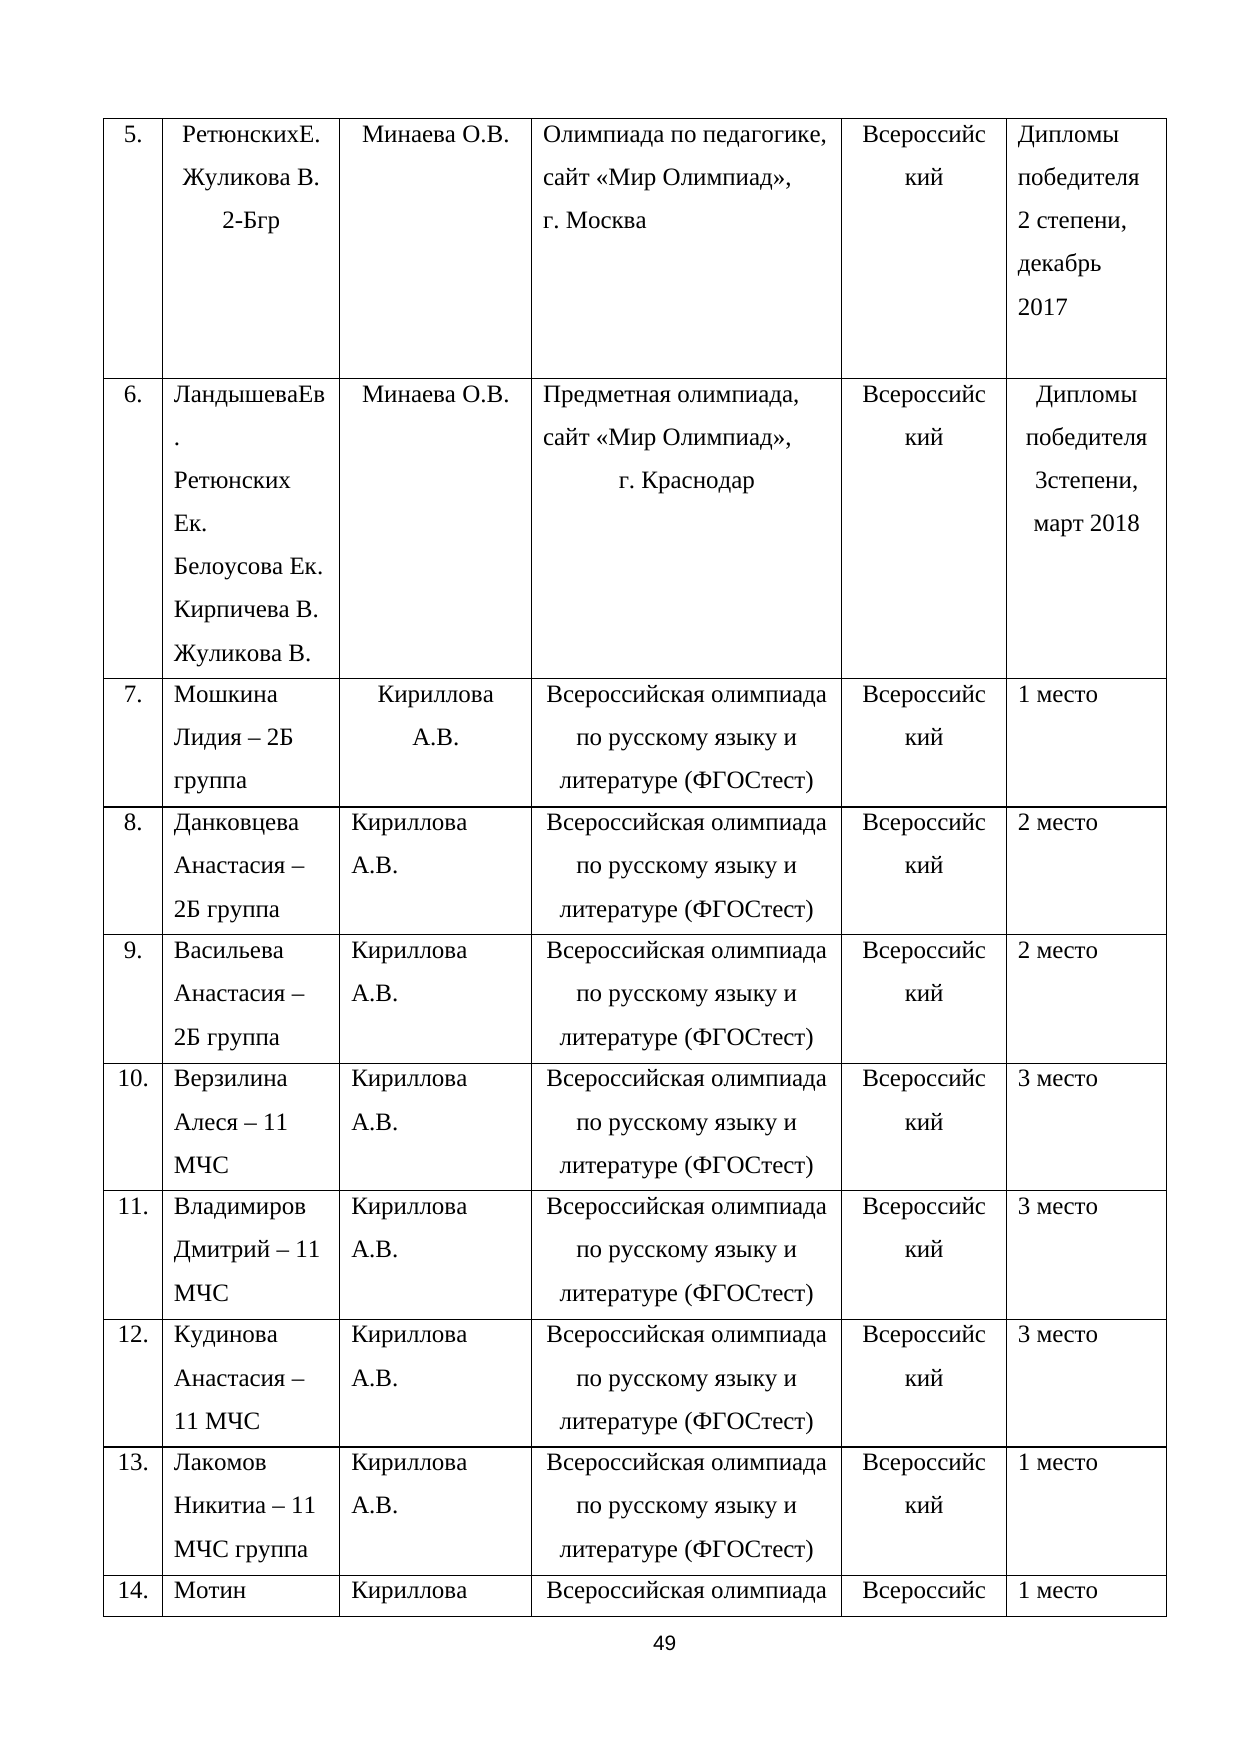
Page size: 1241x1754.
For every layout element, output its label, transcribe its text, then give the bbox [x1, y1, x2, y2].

table_cell Предметная олимпиада, сайт «Мир Олимпиад», г. Краснодар [532, 379, 841, 678]
table_cell Всероссийская олимпиада по русскому языку и литературе (ФГОСтест) [532, 935, 841, 1062]
table_cell Всероссийс кий [842, 935, 1006, 1062]
table_cell Олимпиада по педагогике, сайт «Мир Олимпиад», г. Москва [532, 119, 841, 378]
table_cell Кириллова А.В. [340, 808, 531, 934]
table_cell Владимиров Дмитрий – 11 МЧС [163, 1191, 339, 1318]
table_cell Всероссийская олимпиада по русскому языку и литературе (ФГОСтест) [532, 1320, 841, 1446]
table_cell Минаева О.В. [340, 379, 531, 678]
table_cell Всероссийс кий [842, 379, 1006, 678]
table_cell Кудинова Анастасия – 11 МЧС [163, 1320, 339, 1446]
table_cell Всероссийская олимпиада по русскому языку и литературе (ФГОСтест) [532, 1064, 841, 1190]
table_cell Всероссийс кий [842, 1064, 1006, 1190]
table_cell Всероссийс кий [842, 1320, 1006, 1446]
table_cell ЛандышеваЕв. Ретюнских Ек. Белоусова Ек. Кирпичева В. Жуликова В. [163, 379, 339, 678]
table_cell Всероссийс кий [842, 1191, 1006, 1318]
table_cell 10. [104, 1064, 162, 1190]
table_cell 8. [104, 808, 162, 934]
table_cell 2 место [1007, 935, 1166, 1062]
table_cell Кириллова А.В. [340, 1191, 531, 1318]
table_cell Дипломы победителя 3степени, март 2018 [1007, 379, 1166, 678]
table_cell 1 место [1007, 679, 1166, 806]
table_cell Всероссийс кий [842, 808, 1006, 934]
table_cell 1 место [1007, 1448, 1166, 1574]
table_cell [532, 1576, 841, 1616]
table_cell 3 место [1007, 1064, 1166, 1190]
table_cell Всероссийс кий [842, 1448, 1006, 1574]
table_cell 6. [104, 379, 162, 678]
table_cell 12. [104, 1320, 162, 1446]
table_cell Кириллова А.В. [340, 1448, 531, 1574]
table_cell Кириллова А.В. [340, 1320, 531, 1446]
table_cell Всероссийс кий [842, 679, 1006, 806]
table_cell Мошкина Лидия – 2Б группа [163, 679, 339, 806]
table_cell Верзилина Алеся – 11 МЧС [163, 1064, 339, 1190]
table_cell 5. [104, 119, 162, 378]
table_cell 1 место [1007, 1576, 1166, 1616]
table_cell Лакомов Никитиа – 11 МЧС группа [163, 1448, 339, 1574]
table_cell 2 место [1007, 808, 1166, 934]
table_cell Кириллова А.В. [340, 1576, 531, 1616]
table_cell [163, 1576, 339, 1616]
table_cell Всероссийс кий [842, 119, 1006, 378]
table_cell Всероссийс кий [842, 1576, 1006, 1616]
table_cell 11. [104, 1191, 162, 1318]
table_cell РетюнскихЕ. Жуликова В. 2-Бгр [163, 119, 339, 378]
table_cell Кириллова А.В. [340, 1064, 531, 1190]
table_cell Васильева Анастасия – 2Б группа [163, 935, 339, 1062]
table_cell 3 место [1007, 1191, 1166, 1318]
table_cell 7. [104, 679, 162, 806]
table_cell Всероссийская олимпиада по русскому языку и литературе (ФГОСтест) [532, 808, 841, 934]
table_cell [532, 1448, 841, 1574]
table_cell Всероссийская олимпиада по русскому языку и литературе (ФГОСтест) [532, 1191, 841, 1318]
table_cell 14. [104, 1576, 162, 1616]
table_cell Минаева О.В. [340, 119, 531, 378]
table_cell 13. [104, 1448, 162, 1574]
table_cell 3 место [1007, 1320, 1166, 1446]
table_cell Кириллова А.В. [340, 679, 531, 806]
table_cell Данковцева Анастасия – 2Б группа [163, 808, 339, 934]
table_cell 9. [104, 935, 162, 1062]
table_cell Дипломы победителя 2 степени, декабрь 2017 [1007, 119, 1166, 378]
table_cell Всероссийская олимпиада по русскому языку и литературе (ФГОСтест) [532, 679, 841, 806]
table_cell Кириллова А.В. [340, 935, 531, 1062]
